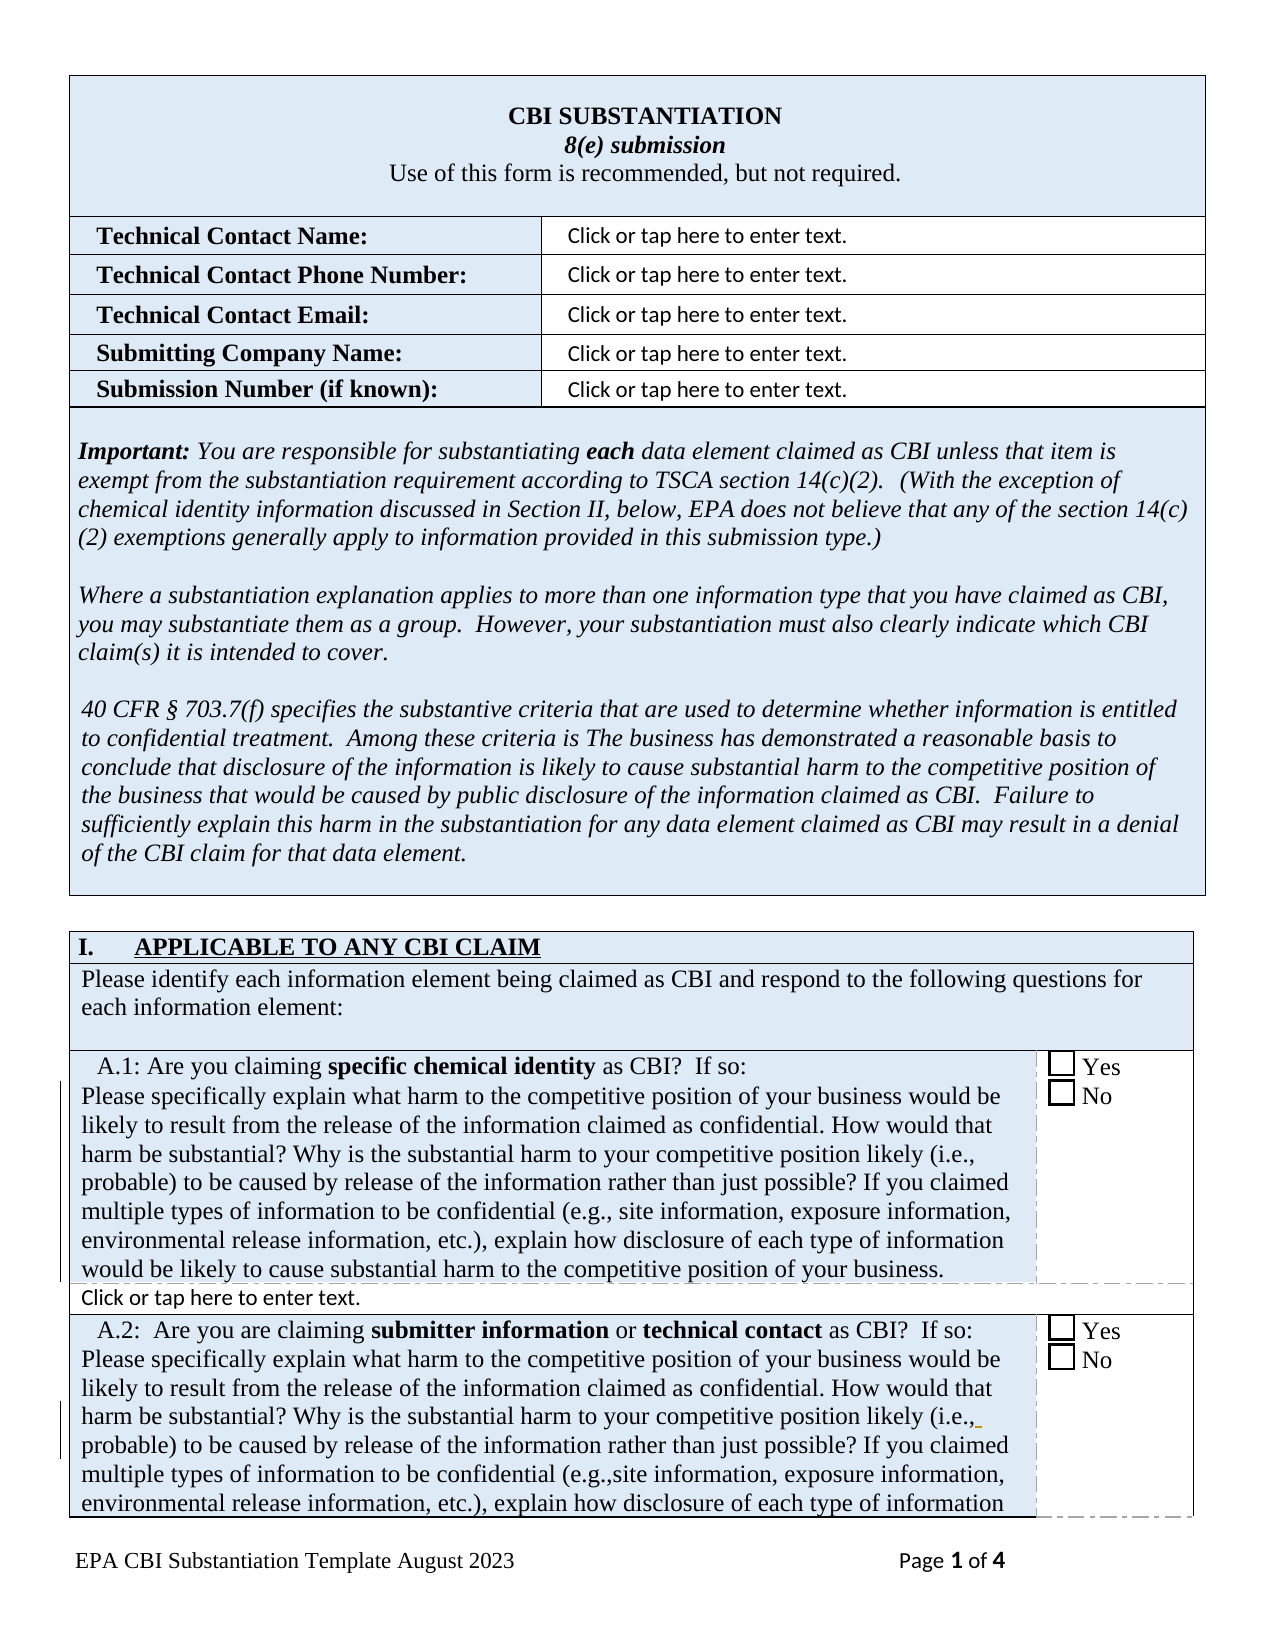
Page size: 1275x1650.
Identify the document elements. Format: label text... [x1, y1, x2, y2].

table_cell Yes No [1036, 1051, 1193, 1282]
table_cell Submission Number (if known): [70, 371, 541, 406]
table_cell [542, 295, 1205, 334]
table_cell [70, 896, 1205, 931]
table_cell [542, 255, 1205, 294]
table_cell [542, 335, 1205, 370]
table_cell Yes No [1036, 1315, 1193, 1516]
table_cell [70, 1283, 1193, 1314]
table_cell [542, 371, 1205, 406]
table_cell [70, 1315, 1036, 1516]
table_cell Submitting Company Name: [70, 335, 541, 370]
table_cell [542, 217, 1205, 254]
table_cell Technical Contact Phone Number: [70, 255, 541, 294]
table_cell Technical Contact Name: [70, 217, 541, 254]
table_header CBI SUBSTANTIATION 8(e) submission Use of this form is recommended, but not required. [70, 76, 1205, 216]
table_cell Important: You are responsible for substantiating each data element claimed as CBI unless that item is exempt from the substantiation requirement according to TSCA section 14(c)(2). (With the exception of chemical identity information discussed in Section II, below, EPA does not believe that any of the section 14(c)(2) exemptions generally apply to information provided in this submission type.) Where a substantiation explanation applies to more than one information type that you have claimed as CBI, you may substantiate them as a group. However, your substantiation must also clearly indicate which CBI claim(s) it is intended to cover. 40 CFR § 703.7(f) specifies the substantive criteria that are used to determine whether information is entitled to confidential treatment. Among these criteria is The business has demonstrated a reasonable basis to conclude that disclosure of the information is likely to cause substantial harm to the competitive position of the business that would be caused by public disclosure of the information claimed as CBI. Failure to sufficiently explain this harm in the substantiation for any data element claimed as CBI may result in a denial of the CBI claim for that data element. [70, 408, 1205, 895]
table_cell A.1: Are you claiming specific chemical identity as CBI? If so: Please specifically explain what harm to the competitive position of your business would be likely to result from the release of the information claimed as confidential. How would that harm be substantial? Why is the substantial harm to your competitive position likely (i.e., probable) to be caused by release of the information rather than just possible? If you claimed multiple types of information to be confidential (e.g., site information, exposure information, environmental release information, etc.), explain how disclosure of each type of information would be likely to cause substantial harm to the competitive position of your business. [70, 1051, 1036, 1282]
table_cell Technical Contact Email: [70, 295, 541, 334]
table_cell APPLICABLE TO ANY CBI CLAIM [70, 932, 1193, 963]
table_cell Please identify each information element being claimed as CBI and respond to the following questions for each information element: [70, 964, 1193, 1050]
